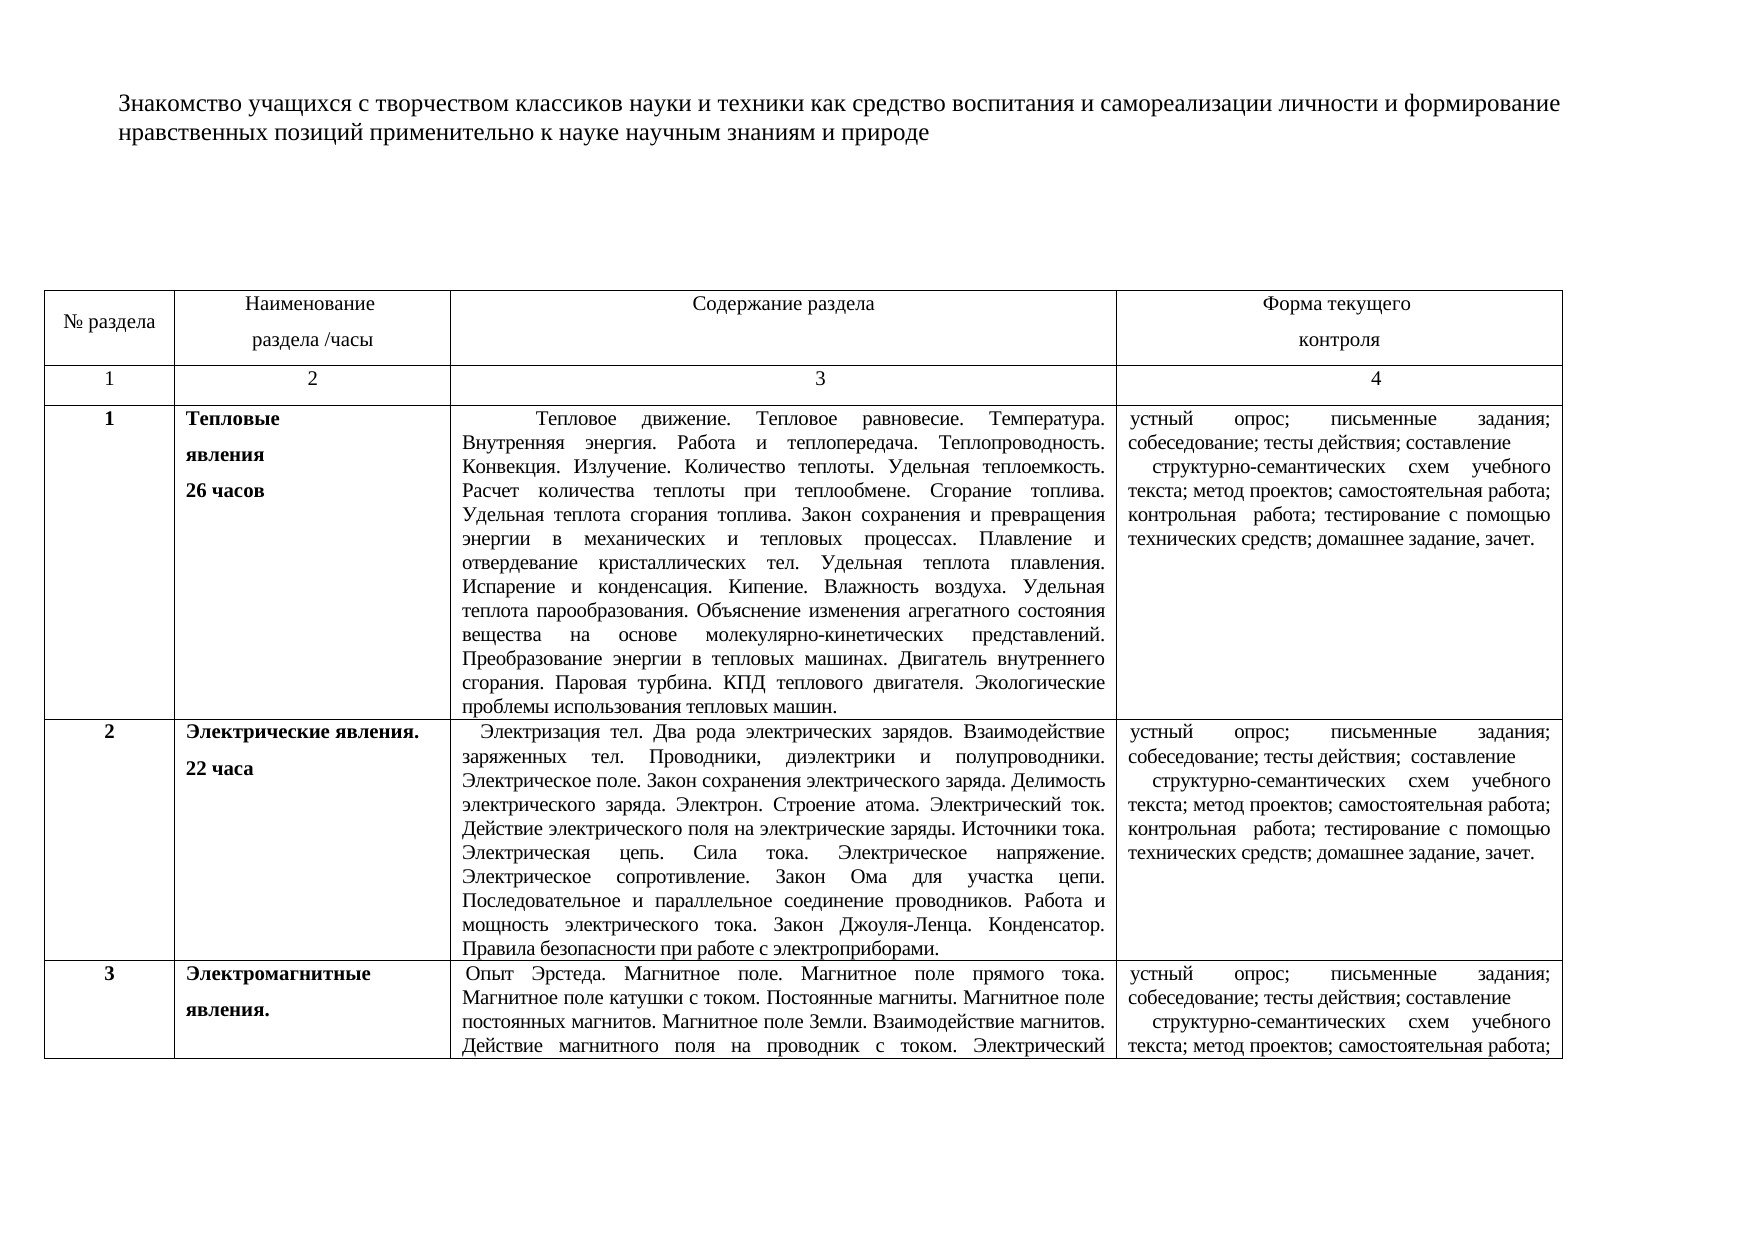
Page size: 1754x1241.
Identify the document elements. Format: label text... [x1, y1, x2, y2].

text Знакомство учащихся с творчеством классиков науки и техники как средство воспитания и самореализации личности и формирование нравственных позиций применительно к науке научным знаниям и природе [118, 88, 1636, 146]
table_header № раздела [45, 291, 174, 365]
table_cell 2 [175, 366, 450, 404]
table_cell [175, 961, 450, 1057]
table_header Наименование раздела /часы [175, 291, 450, 365]
table_cell Тепловые явления 26 часов [175, 406, 450, 718]
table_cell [451, 961, 1116, 1057]
table_cell 3 [45, 961, 174, 1057]
table_header Форма текущего контроля [1117, 291, 1562, 365]
table_cell Электрические явления. 22 часа [175, 720, 450, 960]
table_cell 1 [45, 406, 174, 718]
table_cell Тепловое движение. Тепловое равновесие. Температура. Внутренняя энергия. Работа и теплопередача. Теплопроводность. Конвекция. Излучение. Количество теплоты. Удельная теплоемкость. Расчет количества теплоты при теплообмене. Сгорание топлива. Удельная теплота сгорания топлива. Закон сохранения и превращения энергии в механических и тепловых процессах. Плавление и отвердевание кристаллических тел. Удельная теплота плавления. Испарение и конденсация. Кипение. Влажность воздуха. Удельная теплота парообразования. Объяснение изменения агрегатного состояния вещества на основе молекулярно-кинетических представлений. Преобразование энергии в тепловых машинах. Двигатель внутреннего сгорания. Паровая турбина. КПД теплового двигателя. Экологические проблемы использования тепловых машин. [451, 406, 1116, 718]
table_cell 2 [45, 720, 174, 960]
table_header Содержание раздела [451, 291, 1116, 365]
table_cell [1117, 961, 1562, 1057]
table_cell 4 [1117, 366, 1562, 404]
table_cell Электризация тел. Два рода электрических зарядов. Взаимодействие заряженных тел. Проводники, диэлектрики и полупроводники. Электрическое поле. Закон сохранения электрического заряда. Делимость электрического заряда. Электрон. Строение атома. Электрический ток. Действие электрического поля на электрические заряды. Источники тока. Электрическая цепь. Сила тока. Электрическое напряжение. Электрическое сопротивление. Закон Ома для участка цепи. Последовательное и параллельное соединение проводников. Работа и мощность электрического тока. Закон Джоуля-Ленца. Конденсатор. Правила безопасности при работе с электроприборами. [451, 720, 1116, 960]
table_cell 3 [451, 366, 1116, 404]
table_cell 1 [45, 366, 174, 404]
